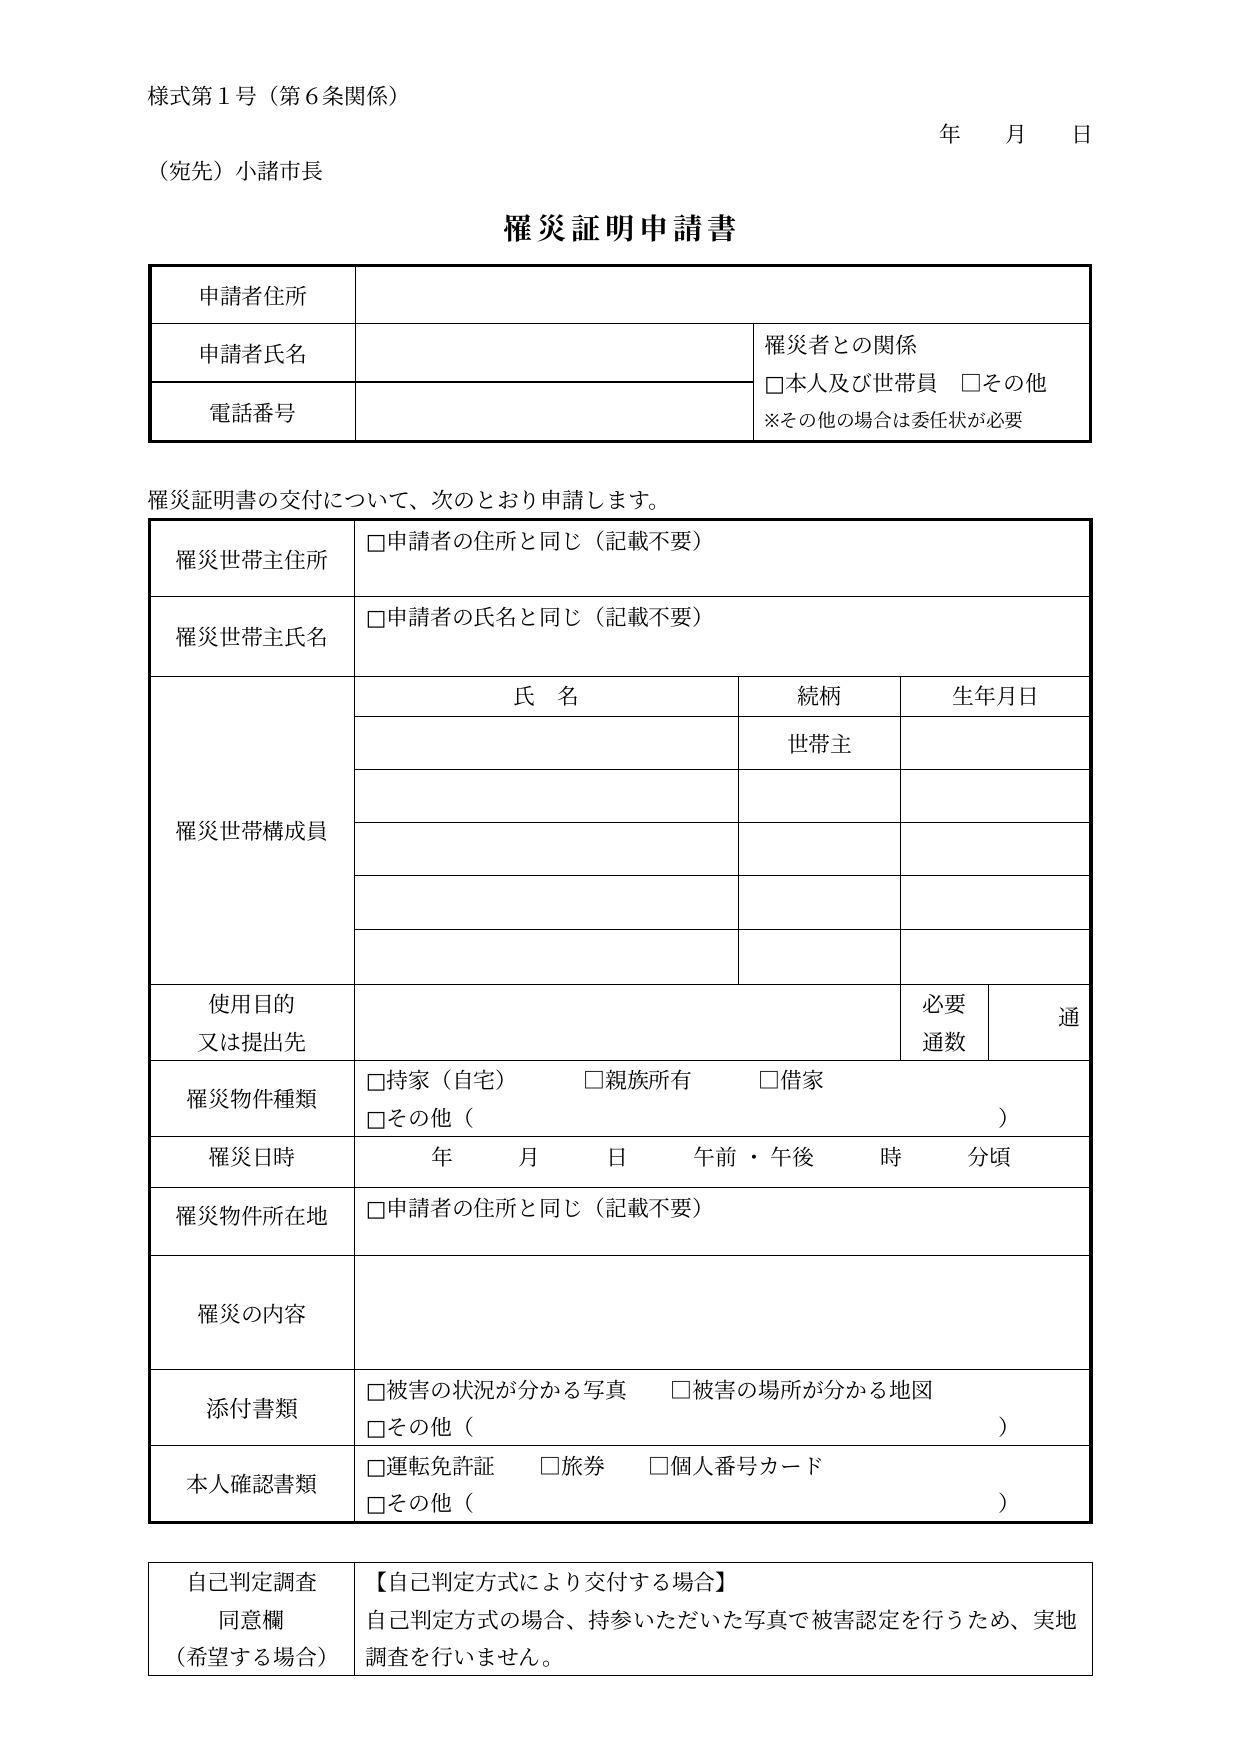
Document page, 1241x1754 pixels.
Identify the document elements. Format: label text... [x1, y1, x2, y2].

table_cell 添付書類 [151, 1370, 354, 1445]
table_cell [901, 717, 1089, 769]
table_cell □運転免許証 □旅券 □個人番号カード □その他（ ） [355, 1446, 1089, 1521]
text 罹災証明書の交付について、次のとおり申請します。 [148, 481, 1092, 518]
table_cell □申請者の氏名と同じ（記載不要） [355, 597, 1089, 676]
table_cell [355, 823, 738, 875]
table_cell [355, 717, 738, 769]
table_cell [739, 930, 900, 984]
table_cell [739, 876, 900, 928]
table_cell [355, 985, 900, 1060]
table_cell 続柄 [739, 677, 900, 716]
text 罹災証明申請書 [148, 189, 1092, 264]
table_cell 申請者氏名 [152, 324, 355, 381]
table_cell [355, 930, 738, 984]
table_header 自己判定調査 同意欄 （希望する場合） [149, 1563, 354, 1675]
table_cell 世帯主 [739, 717, 900, 769]
table_cell 罹災者との関係 □本人及び世帯員 □その他 ※その他の場合は委任状が必要 [754, 324, 1089, 440]
table_cell 必要 通数 [901, 985, 988, 1060]
table_cell [901, 823, 1089, 875]
table_cell [901, 930, 1089, 984]
table_header 申請者住所 [152, 267, 355, 323]
table_cell □申請者の住所と同じ（記載不要） [355, 1188, 1089, 1255]
table_cell [355, 876, 738, 928]
table_cell [355, 770, 738, 822]
table_cell 年 月 日 午前 ・ 午後 時 分頃 [355, 1137, 1089, 1187]
table_cell [355, 1256, 1089, 1369]
table_cell 電話番号 [152, 383, 355, 440]
table_header 罹災世帯主住所 [151, 521, 354, 596]
table_cell 氏 名 [355, 677, 738, 716]
table_cell [901, 770, 1089, 822]
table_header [355, 1563, 1092, 1675]
table_cell 生年月日 [901, 677, 1089, 716]
table_cell 本人確認書類 [151, 1446, 354, 1521]
table_header [356, 267, 1089, 323]
table_cell 罹災世帯構成員 [151, 677, 354, 984]
table_cell [739, 770, 900, 822]
table_cell [356, 324, 753, 381]
table_cell 罹災物件所在地 [151, 1188, 354, 1255]
table_cell 罹災物件種類 [151, 1061, 354, 1136]
table_cell 罹災の内容 [151, 1256, 354, 1369]
table_cell [901, 876, 1089, 928]
table_cell □持家（自宅） □親族所有 □借家 □その他（ ） [355, 1061, 1089, 1136]
table_cell [356, 383, 753, 440]
text 年 月 日 [148, 114, 1092, 152]
table_header □申請者の住所と同じ（記載不要） [355, 521, 1089, 596]
table_cell 罹災日時 [151, 1137, 354, 1187]
table_cell [739, 823, 900, 875]
text （宛先）小諸市長 [148, 152, 1092, 189]
text 様式第１号（第６条関係） [148, 77, 1092, 114]
table_cell 通 [989, 985, 1089, 1060]
table_cell 使用目的 又は提出先 [151, 985, 354, 1060]
table_cell 罹災世帯主氏名 [151, 597, 354, 676]
table_cell □被害の状況が分かる写真 □被害の場所が分かる地図 □その他（ ） [355, 1370, 1089, 1445]
